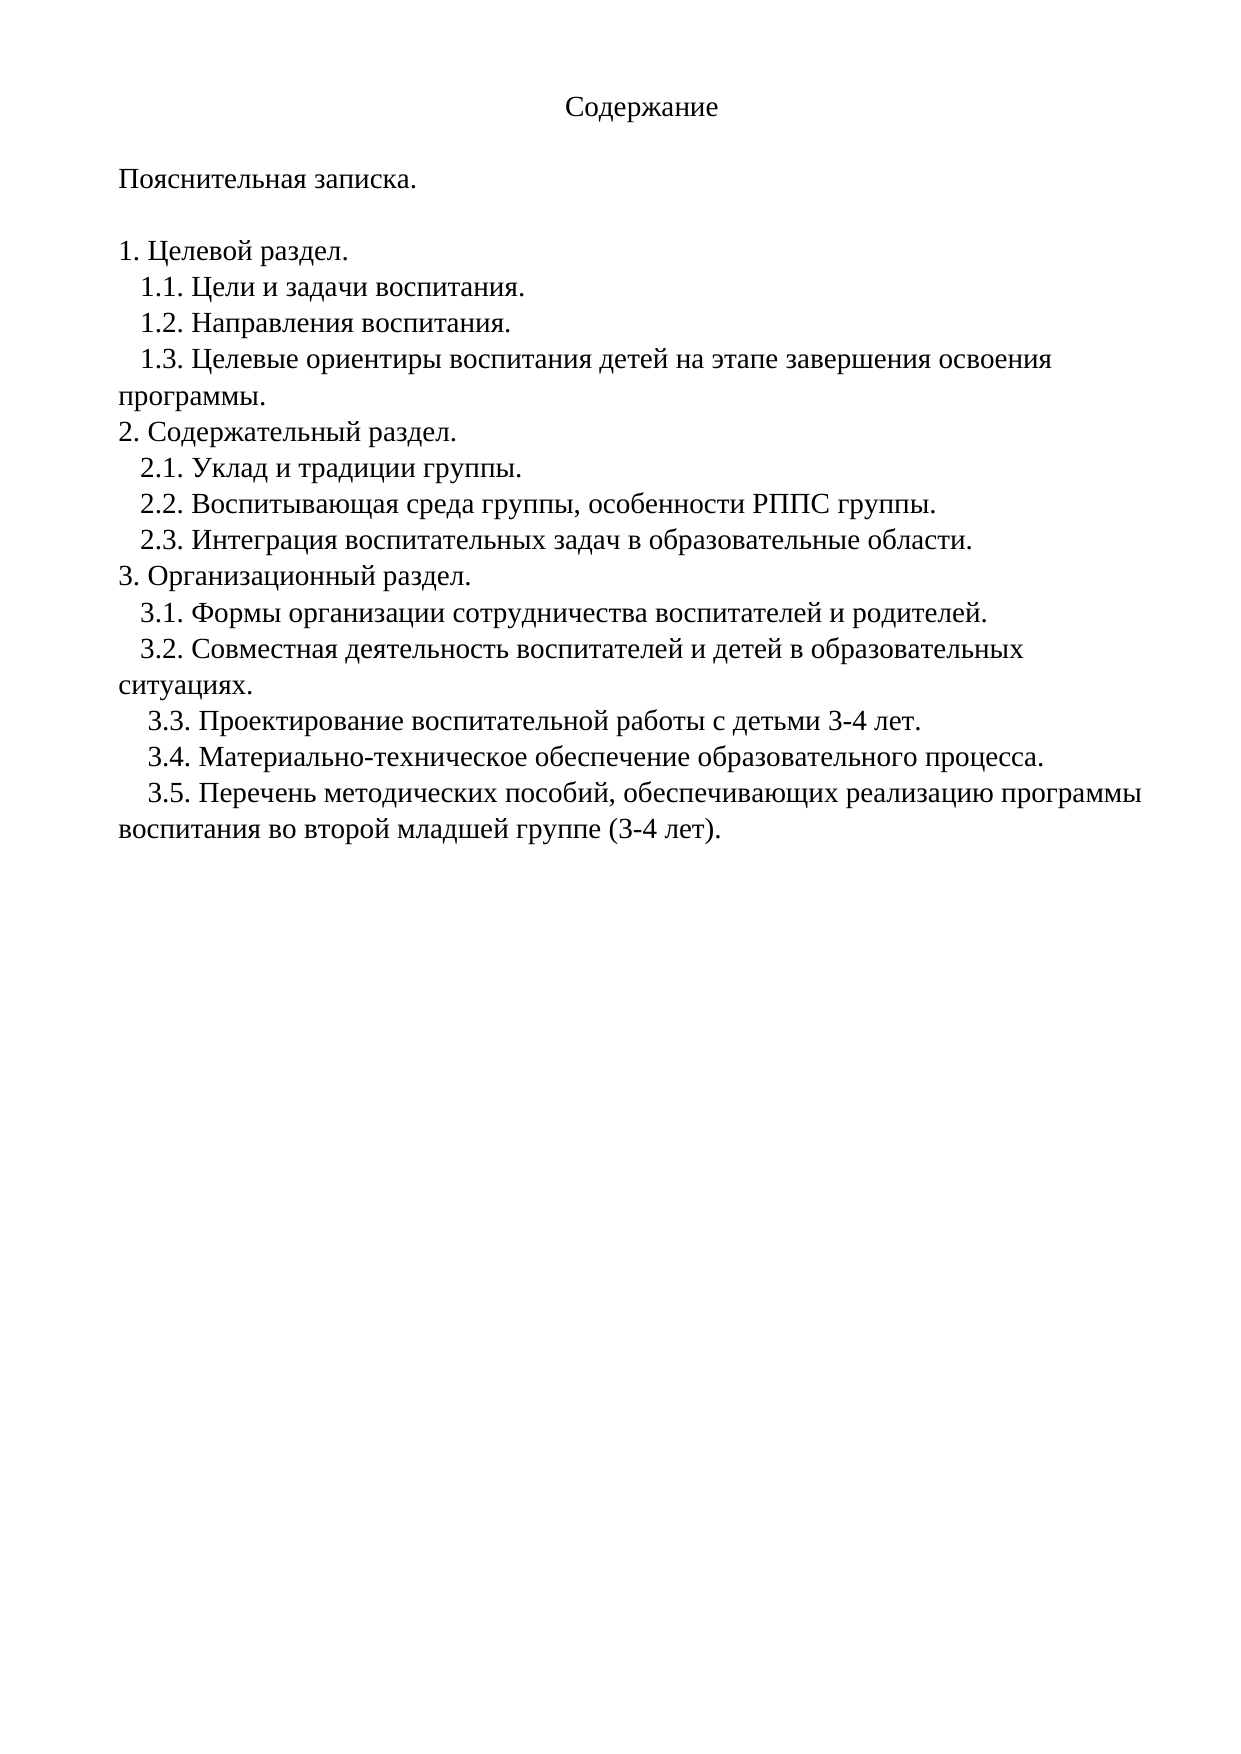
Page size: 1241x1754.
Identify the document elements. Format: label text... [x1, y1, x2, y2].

text 3.2. Совместная деятельность воспитателей и детей в образовательных ситуациях. [118, 631, 1165, 701]
text 1.1. Цели и задачи воспитания. [118, 269, 1165, 303]
text 3.1. Формы организации сотрудничества воспитателей и родителей. [118, 595, 1165, 628]
text 1. Целевой раздел. [118, 233, 1165, 267]
text 1.3. Целевые ориентиры воспитания детей на этапе завершения освоения программы. [118, 342, 1165, 411]
text 3.5. Перечень методических пособий, обеспечивающих реализацию программы воспитания во второй младшей группе (3-4 лет). [118, 775, 1165, 845]
text 2.1. Уклад и традиции группы. [118, 450, 1165, 484]
text 2.2. Воспитывающая среда группы, особенности РППС группы. [118, 486, 1165, 520]
text Содержание [118, 89, 1165, 122]
text 2.3. Интеграция воспитательных задач в образовательные области. [118, 522, 1165, 556]
text 2. Содержательный раздел. [118, 414, 1165, 447]
text 3.3. Проектирование воспитательной работы с детьми 3-4 лет. [118, 703, 1165, 737]
text 3. Организационный раздел. [118, 558, 1165, 592]
text 3.4. Материально-техническое обеспечение образовательного процесса. [118, 739, 1165, 773]
text 1.2. Направления воспитания. [118, 306, 1165, 339]
text Пояснительная записка. [118, 161, 1165, 194]
